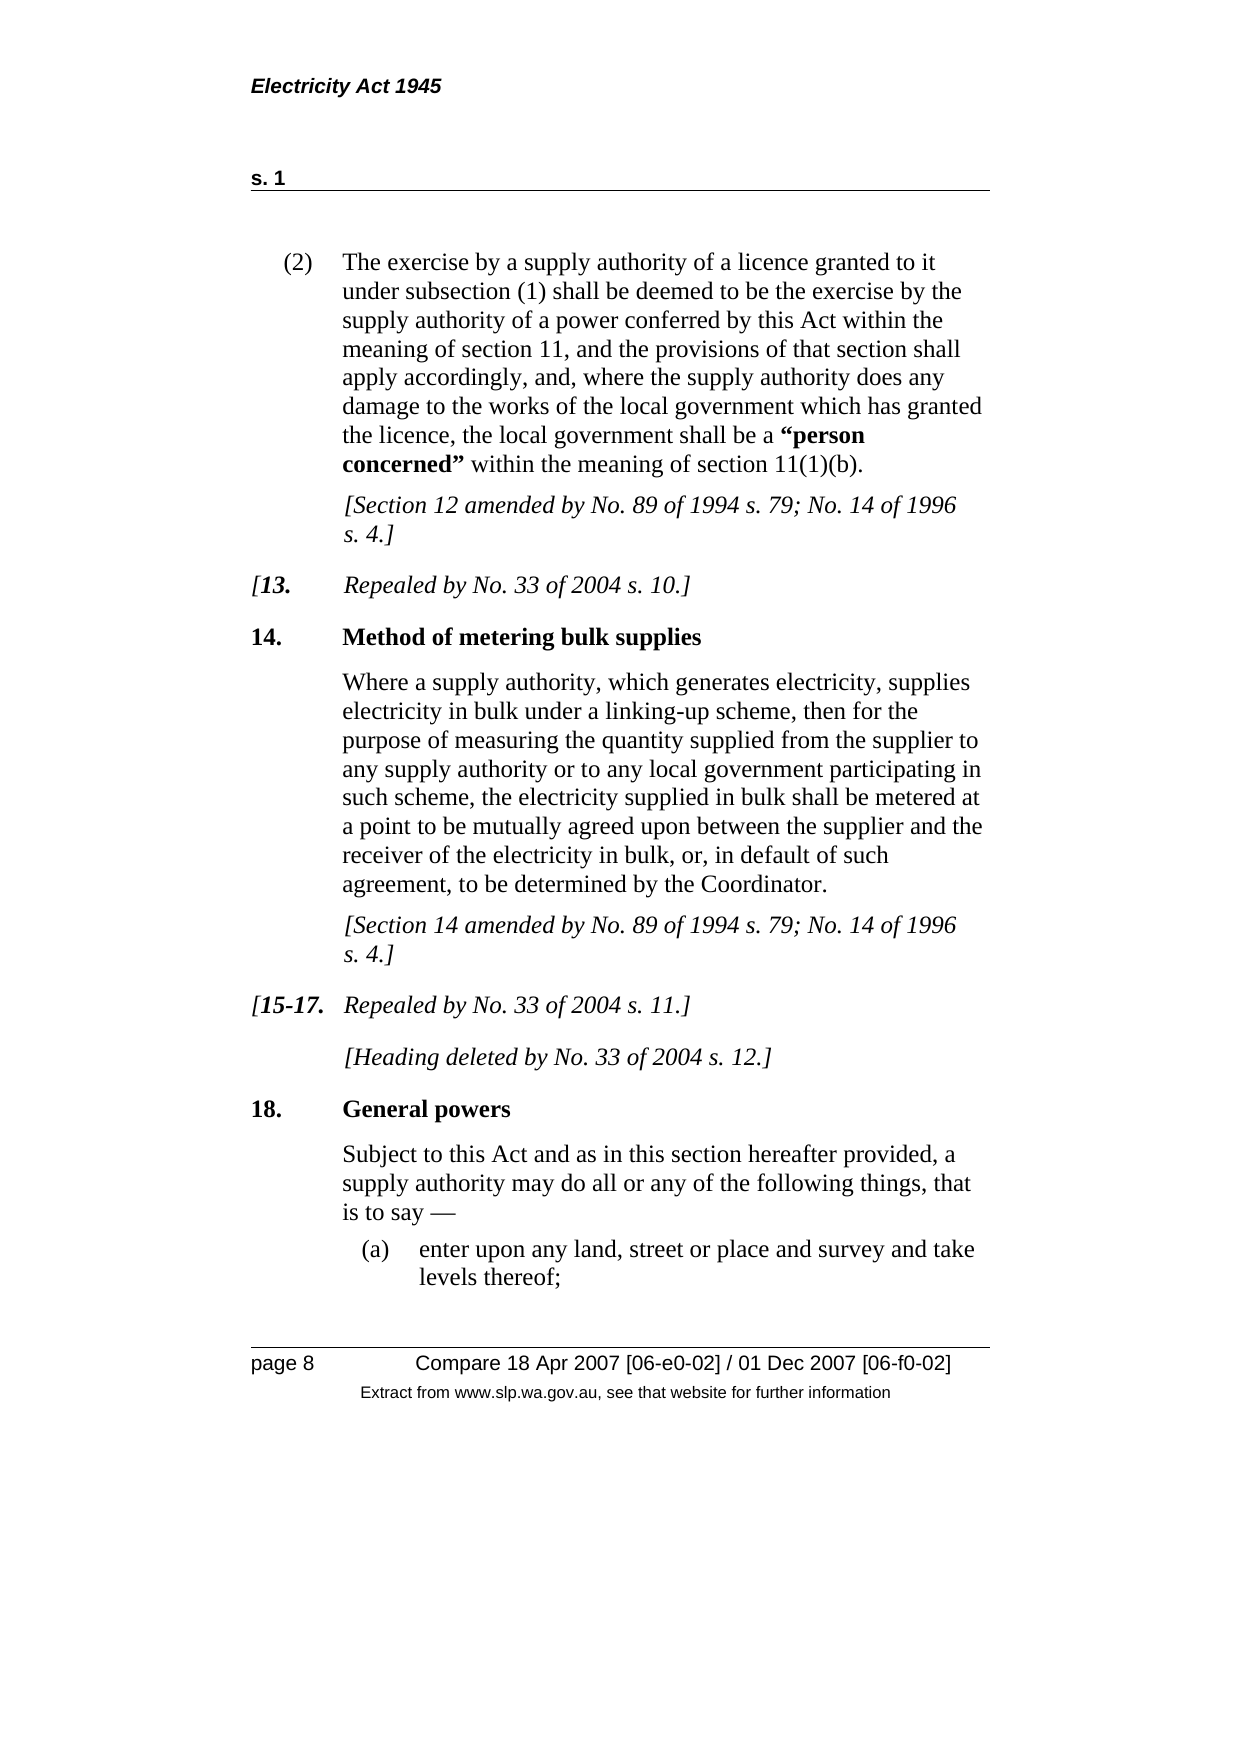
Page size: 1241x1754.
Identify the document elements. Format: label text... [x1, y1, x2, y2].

subtitle 18. General powers [251, 1094, 990, 1122]
text [Section 12 amended by No. 89 of 1994 s. 79; No. 14 of 1996 s. 4.] [251, 490, 990, 547]
text [Heading deleted by No. 33 of 2004 s. 12.] [251, 1042, 990, 1071]
text Subject to this Act and as in this section hereafter provided, a supply authority may do all or any of the following things, that is to say — [251, 1139, 990, 1225]
text [Section 14 amended by No. 89 of 1994 s. 79; No. 14 of 1996 s. 4.] [251, 910, 990, 967]
text (a) enter upon any land, street or place and survey and take levels thereof; [251, 1234, 990, 1291]
text Where a supply authority, which generates electricity, supplies electricity in bulk under a linking-up scheme, then for the purpose of measuring the quantity supplied from the supplier to any supply authority or to any local government participating in such scheme, the electricity supplied in bulk shall be metered at a point to be mutually agreed upon between the supplier and the receiver of the electricity in bulk, or, in default of such agreement, to be determined by the Coordinator. [251, 667, 990, 897]
text (2) The exercise by a supply authority of a licence granted to it under subsection (1) shall be deemed to be the exercise by the supply authority of a power conferred by this Act within the meaning of section 11, and the provisions of that section shall apply accordingly, and, where the supply authority does any damage to the works of the local government which has granted the licence, the local government shall be a “person concerned” within the meaning of section 11(1)(b). [251, 247, 990, 477]
subtitle 14. Method of metering bulk supplies [251, 622, 990, 651]
text [13. Repealed by No. 33 of 2004 s. 10.] [251, 570, 990, 599]
text [15-17. Repealed by No. 33 of 2004 s. 11.] [251, 990, 990, 1019]
